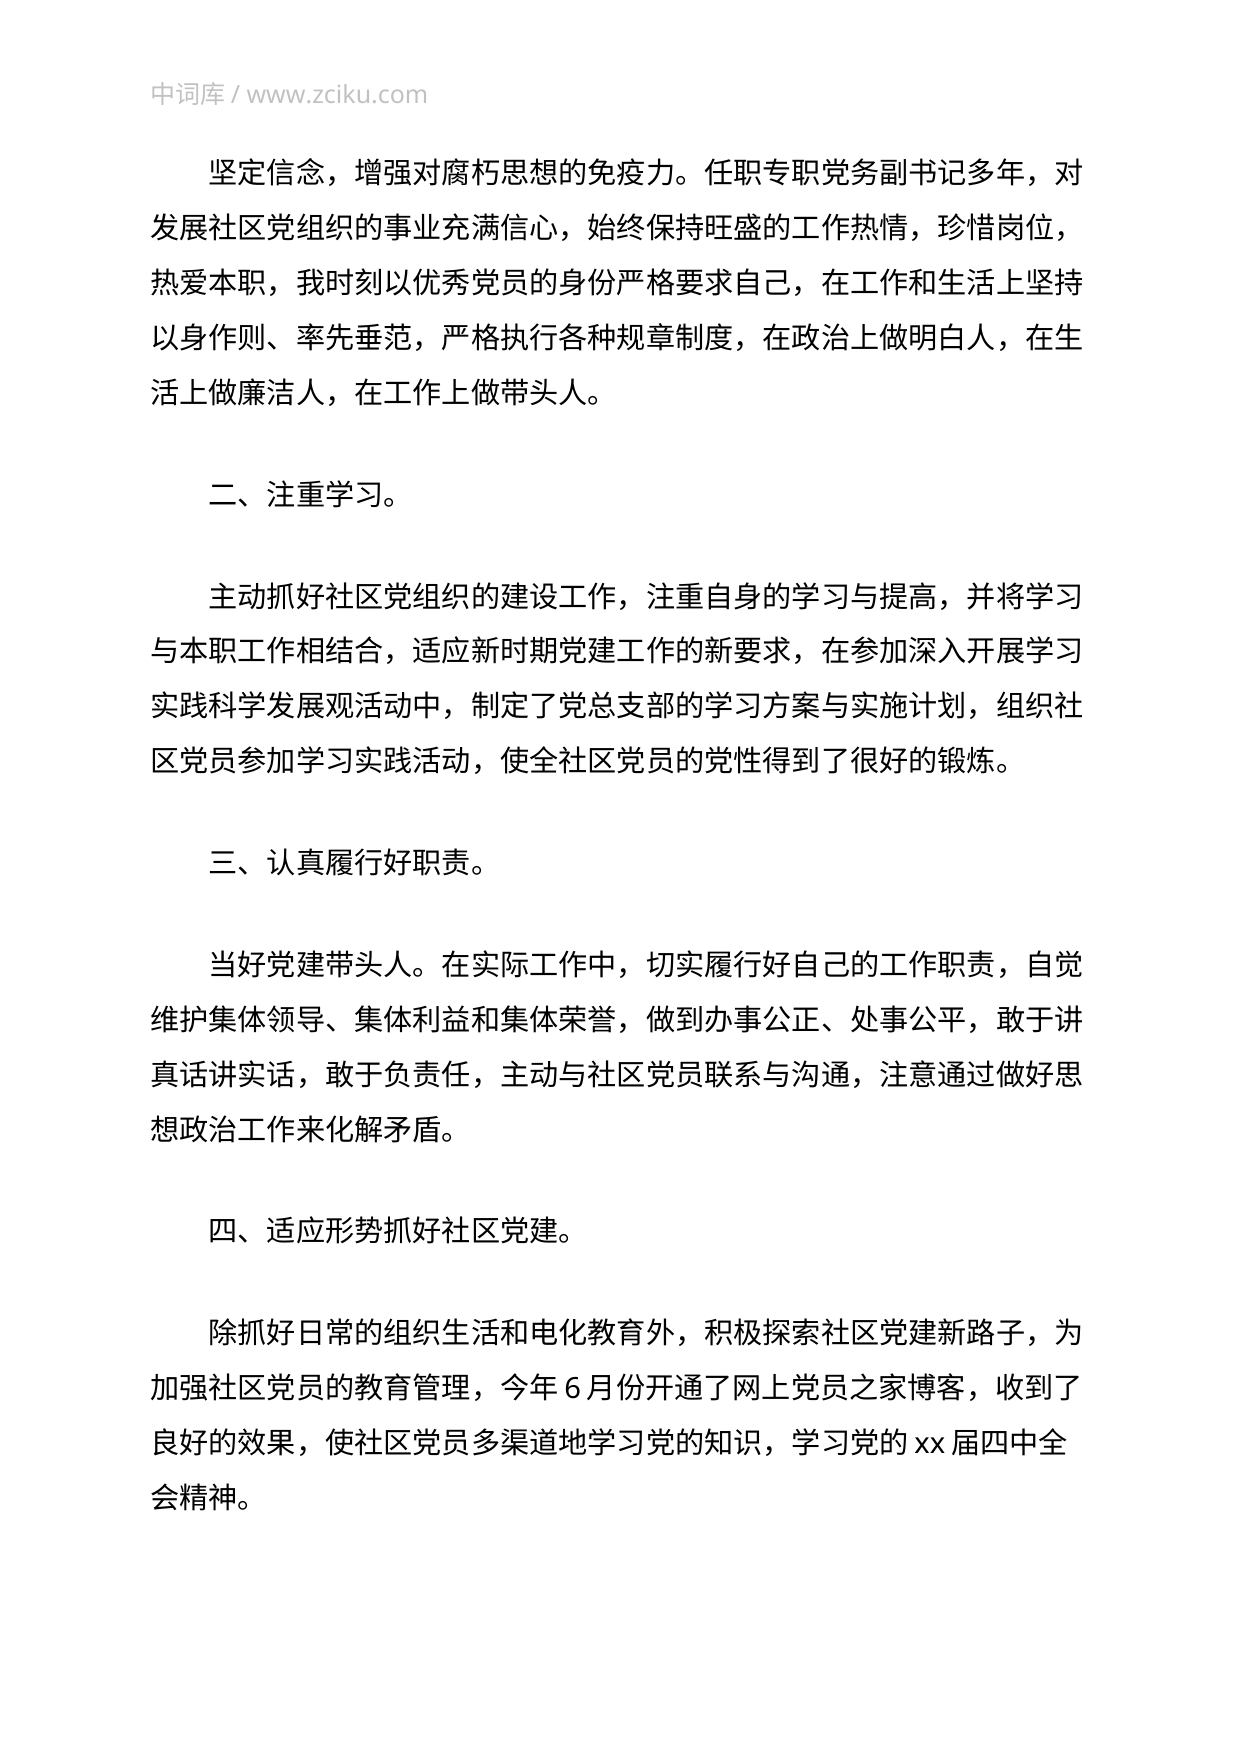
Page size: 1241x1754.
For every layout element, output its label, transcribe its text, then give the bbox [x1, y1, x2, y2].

text 四、适应形势抓好社区党建。 [150, 1208, 1090, 1250]
text 坚定信念，增强对腐朽思想的免疫力。任职专职党务副书记多年，对发展社区党组织的事业充满信心，始终保持旺盛的工作热情，珍惜岗位，热爱本职，我时刻以优秀党员的身份严格要求自己，在工作和生活上坚持以身作则、率先垂范，严格执行各种规章制度，在政治上做明白人，在生活上做廉洁人，在工作上做带头人。 [150, 150, 1090, 412]
text 除抓好日常的组织生活和电化教育外，积极探索社区党建新路子，为加强社区党员的教育管理，今年6月份开通了网上党员之家博客，收到了良好的效果，使社区党员多渠道地学习党的知识，学习党的xx届四中全会精神。 [150, 1309, 1090, 1517]
text 二、注重学习。 [150, 471, 1090, 514]
text 当好党建带头人。在实际工作中，切实履行好自己的工作职责，自觉维护集体领导、集体利益和集体荣誉，做到办事公正、处事公平，敢于讲真话讲实话，敢于负责任，主动与社区党员联系与沟通，注意通过做好思想政治工作来化解矛盾。 [150, 941, 1090, 1148]
text 主动抓好社区党组织的建设工作，注重自身的学习与提高，并将学习与本职工作相结合，适应新时期党建工作的新要求，在参加深入开展学习实践科学发展观活动中，制定了党总支部的学习方案与实施计划，组织社区党员参加学习实践活动，使全社区党员的党性得到了很好的锻炼。 [150, 573, 1090, 780]
text 三、认真履行好职责。 [150, 839, 1090, 882]
